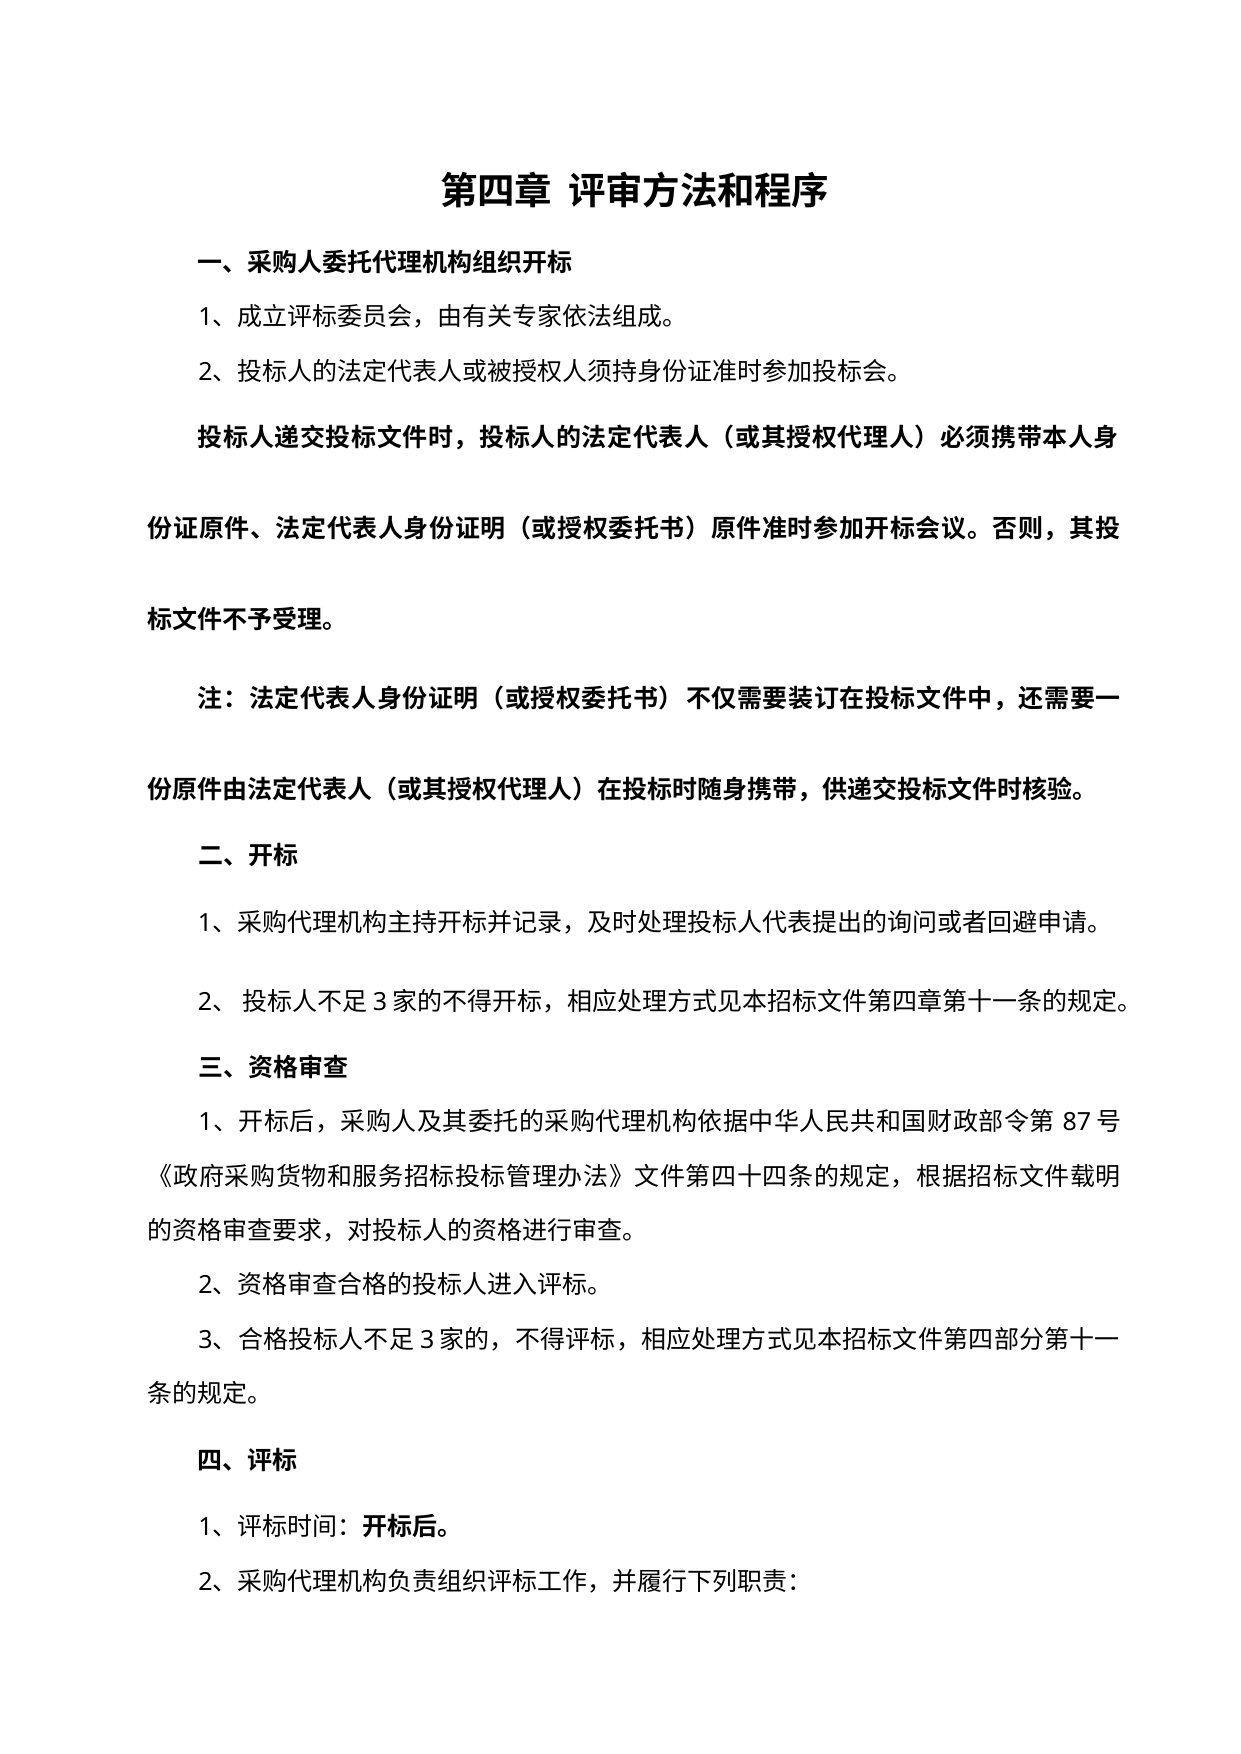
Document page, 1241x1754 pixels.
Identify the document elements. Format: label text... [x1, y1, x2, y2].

text 一、采购人委托代理机构组织开标 [148, 242, 1122, 278]
text 1、成立评标委员会，由有关专家依法组成。 [148, 297, 1122, 333]
text 2、采购代理机构负责组织评标工作，并履行下列职责： [148, 1561, 1122, 1597]
text 第四章 评审方法和程序 [148, 161, 1122, 215]
text 1、开标后，采购人及其委托的采购代理机构依据中华人民共和国财政部令第87号《政府采购货物和服务招标投标管理办法》文件第四十四条的规定，根据招标文件载明的资格审查要求，对投标人的资格进行审查。 [148, 1102, 1122, 1247]
text 二、开标 [148, 836, 1122, 872]
text 投标人递交投标文件时，投标人的法定代表人（或其授权代理人）必须携带本人身份证原件、法定代表人身份证明（或授权委托书）原件准时参加开标会议。否则，其投标文件不予受理。 [148, 405, 1122, 648]
text 2、 投标人不足3家的不得开标，相应处理方式见本招标文件第四章第十一条的规定。 [148, 969, 1122, 1029]
text 3、合格投标人不足3家的，不得评标，相应处理方式见本招标文件第四部分第十一条的规定。 [148, 1319, 1122, 1410]
text 四、评标 [148, 1428, 1122, 1489]
text 注：法定代表人身份证明（或授权委托书）不仅需要装订在投标文件中，还需要一份原件由法定代表人（或其授权代理人）在投标时随身携带，供递交投标文件时核验。 [148, 666, 1122, 817]
text 1、采购代理机构主持开标并记录，及时处理投标人代表提出的询问或者回避申请。 [148, 890, 1122, 951]
text 2、资格审查合格的投标人进入评标。 [148, 1265, 1122, 1301]
text 2、投标人的法定代表人或被授权人须持身份证准时参加投标会。 [148, 351, 1122, 387]
text 三、资格审查 [148, 1047, 1122, 1084]
text 1、评标时间：开标后。 [148, 1507, 1122, 1543]
